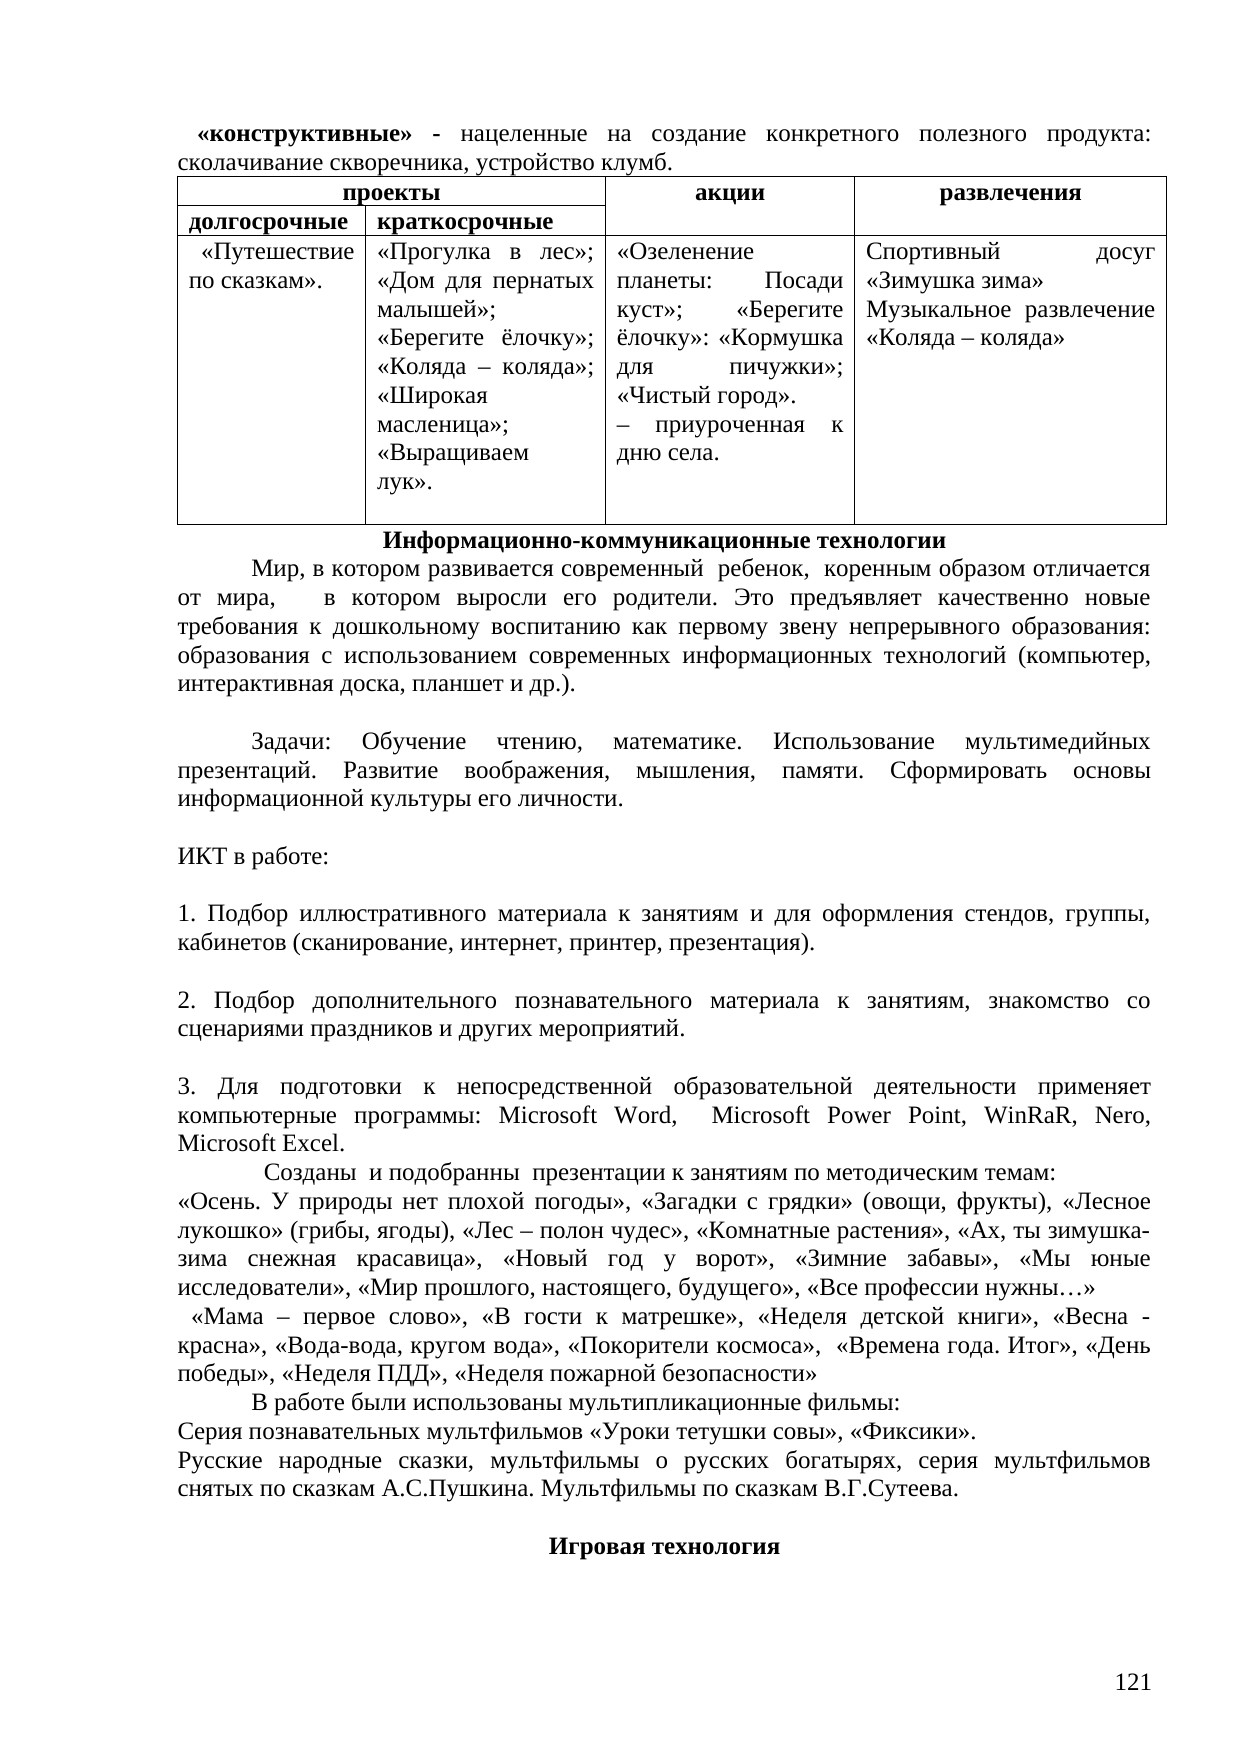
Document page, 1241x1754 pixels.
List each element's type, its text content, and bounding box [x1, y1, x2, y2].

text Игровая технология [177, 1531, 1152, 1560]
table_header проекты [178, 177, 605, 205]
text 3. Для подготовки к непосредственной образовательной деятельности применяет компьютерные программы: Microsoft Word, Microsoft Power Point, WinRaR, Nero, Microsoft Excel. [177, 1071, 1152, 1157]
text «Осень. У природы нет плохой погоды», «Загадки с грядки» (овощи, фрукты), «Лесное лукошко» (грибы, ягоды), «Лес – полон чудес», «Комнатные растения», «Ах, ты зимушка-зима снежная красавица», «Новый год у ворот», «Зимние забавы», «Мы юные исследователи», «Мир прошлого, настоящего, будущего», «Все профессии нужны…» [177, 1186, 1152, 1301]
table_cell «Озеленение планеты: Посади куст»; «Берегите ёлочку»: «Кормушка для пичужки»; «Чистый город». – приуроченная к дню села. [606, 236, 854, 524]
text Мир, в котором развивается современный ребенок, коренным образом отличается от мира, в котором выросли его родители. Это предъявляет качественно новые требования к дошкольному воспитанию как первому звену непрерывного образования: образования с использованием современных информационных технологий (компьютер, интерактивная доска, планшет и др.). [177, 553, 1152, 697]
text Информационно-коммуникационные технологии [177, 525, 1152, 553]
text Задачи: Обучение чтению, математике. Использование мультимедийных презентаций. Развитие воображения, мышления, памяти. Сформировать основы информационной культуры его личности. [177, 726, 1152, 812]
table_cell «Прогулка в лес»; «Дом для пернатых малышей»; «Берегите ёлочку»; «Коляда – коляда»; «Широкая масленица»; «Выращиваем лук». [366, 236, 605, 524]
text Созданы и подобранны презентации к занятиям по методическим темам: [177, 1157, 1152, 1186]
text 2. Подбор дополнительного познавательного материала к занятиям, знакомство со сценариями праздников и других мероприятий. [177, 985, 1152, 1042]
table_header развлечения [855, 177, 1166, 235]
text «Мама – первое слово», «В гости к матрешке», «Неделя детской книги», «Весна - красна», «Вода-вода, кругом вода», «Покорители космоса», «Времена года. Итог», «День победы», «Неделя ПДД», «Неделя пожарной безопасности» [177, 1301, 1152, 1387]
table_cell краткосрочные [366, 206, 605, 235]
text Русские народные сказки, мультфильмы о русских богатырях, серия мультфильмов снятых по сказкам А.С.Пушкина. Мультфильмы по сказкам В.Г.Сутеева. [177, 1445, 1152, 1502]
table_cell долгосрочные [178, 206, 365, 235]
text ИКТ в работе: [177, 841, 1152, 870]
table_cell Спортивный досуг «Зимушка зима» Музыкальное развлечение «Коляда – коляда» [855, 236, 1166, 524]
text «конструктивные» - нацеленные на создание конкретного полезного продукта: сколачивание скворечника, устройство клумб. [177, 118, 1152, 176]
table_cell «Путешествие по сказкам». [178, 236, 365, 524]
table_header акции [606, 177, 854, 235]
text 1. Подбор иллюстративного материала к занятиям и для оформления стендов, группы, кабинетов (сканирование, интернет, принтер, презентация). [177, 898, 1152, 956]
text В работе были использованы мультипликационные фильмы: [177, 1387, 1152, 1416]
text Серия познавательных мультфильмов «Уроки тетушки совы», «Фиксики». [177, 1416, 1152, 1445]
